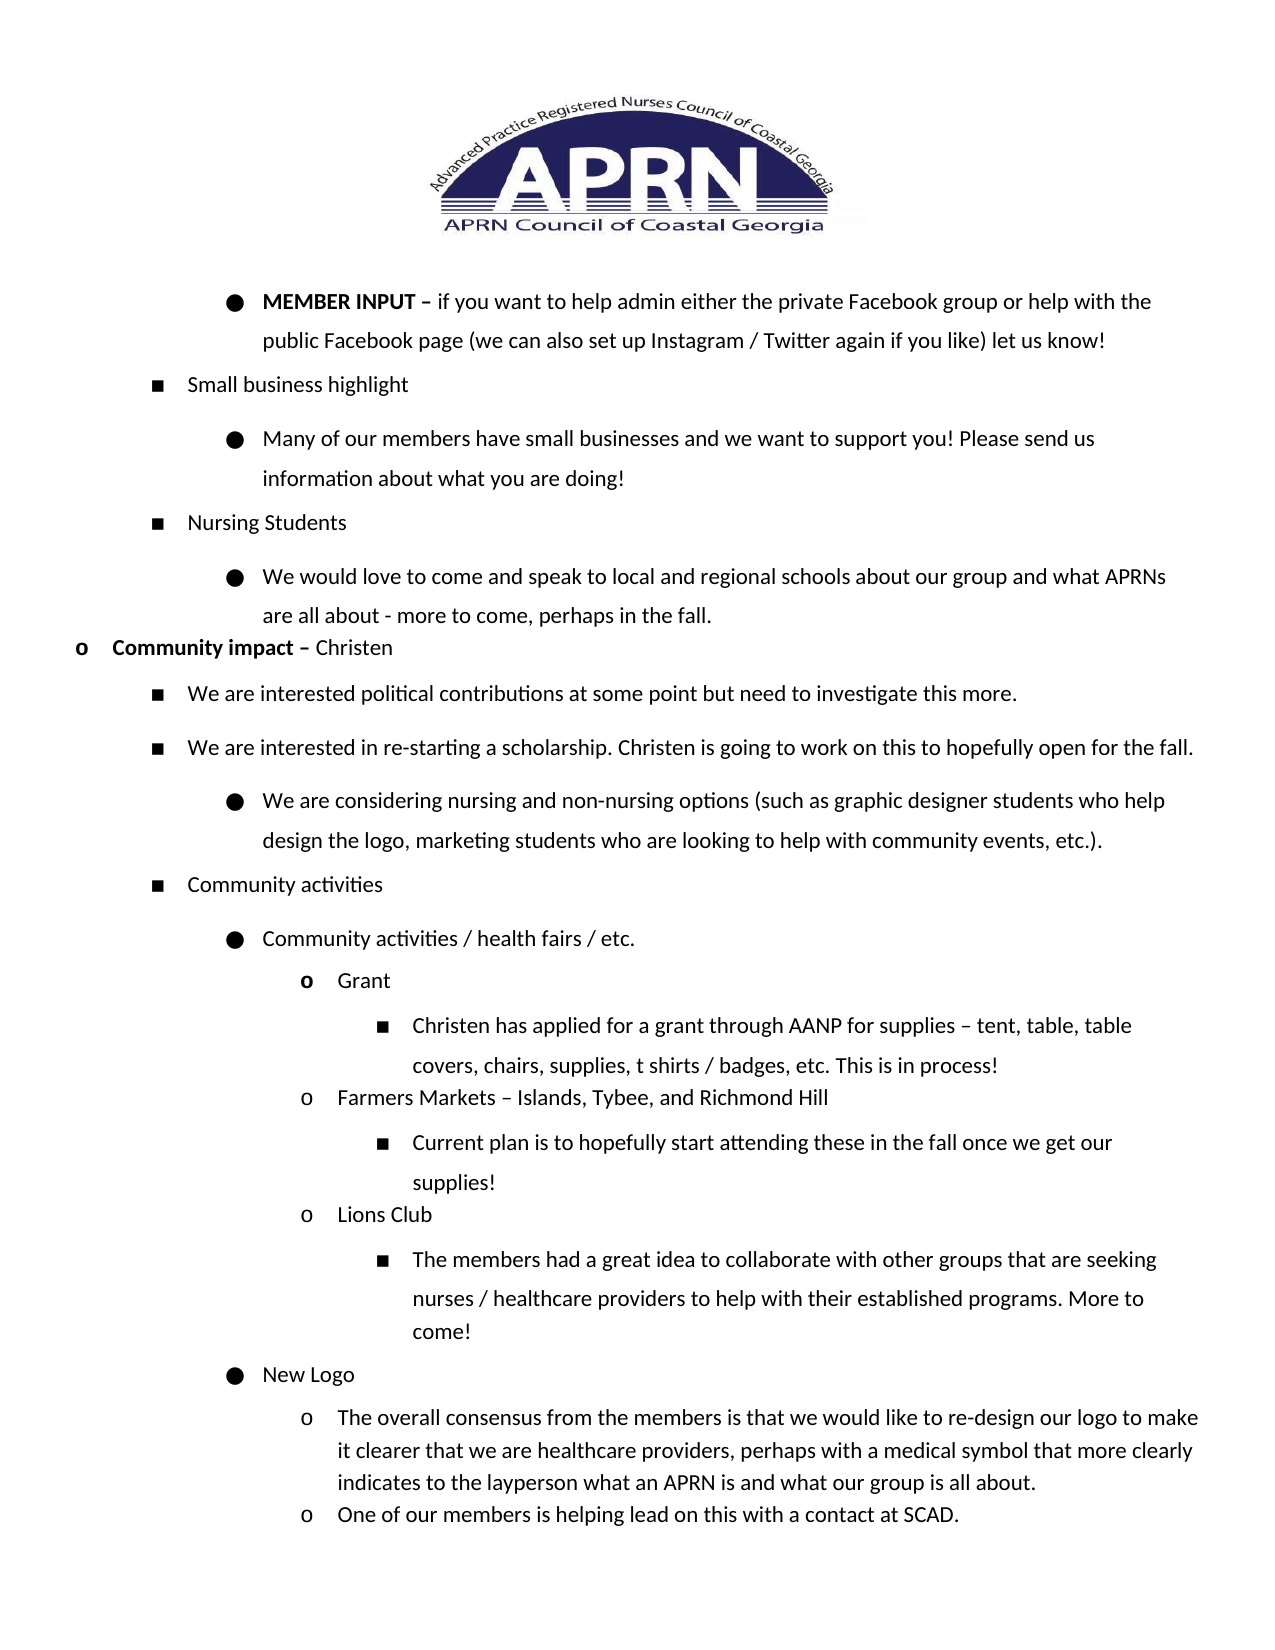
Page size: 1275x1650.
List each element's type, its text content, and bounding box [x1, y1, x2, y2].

list Nursing Students [150, 496, 1200, 543]
list We are interested in re-starting a scholarship. Christen is going to work on this to hopefully open for the fall. [150, 721, 1200, 768]
list Many of our members have small businesses and we want to support you! Please send us information about what you are doing! [225, 413, 1200, 492]
list Community activities / health fairs / etc. [225, 912, 1200, 959]
list We would love to come and speak to local and regional schools about our group and what APRNs are all about - more to come, perhaps in the fall. [225, 550, 1200, 629]
list Small business highlight [150, 359, 1200, 406]
list Community impact – Christen [75, 633, 1200, 663]
list Farmers Markets – Islands, Tybee, and Richmond Hill [300, 1083, 1200, 1112]
list We are interested political contributions at some point but need to investigate this more. [150, 667, 1200, 714]
list Grant [300, 966, 1200, 995]
list The members had a great idea to collaborate with other groups that are seeking nurses / healthcare providers to help with their established programs. More to come! [375, 1233, 1200, 1345]
list Christen has applied for a grant through AANP for supplies – tent, table, table covers, chairs, supplies, t shirts / badges, etc. This is in process! [375, 1000, 1200, 1079]
list The overall consensus from the members is that we would like to re-design our logo to make it clearer that we are healthcare providers, perhaps with a medical symbol that more clearly indicates to the layperson what an APRN is and what our group is all about. [300, 1403, 1200, 1496]
list Lions Club [300, 1200, 1200, 1229]
list One of our members is helping lead on this with a contact at SCAD. [300, 1501, 1200, 1530]
list Community activities [150, 858, 1200, 905]
list New Logo [225, 1349, 1200, 1396]
list Current plan is to hopefully start attending these in the fall once we get our supplies! [375, 1117, 1200, 1196]
list MEMBER INPUT – if you want to help admin either the private Facebook group or help with the public Facebook page (we can also set up Instagram / Twitter again if you like) let us know! [225, 276, 1200, 355]
picture [406, 75, 869, 276]
list We are considering nursing and non-nursing options (such as graphic designer students who help design the logo, marketing students who are looking to help with community events, etc.). [225, 775, 1200, 854]
